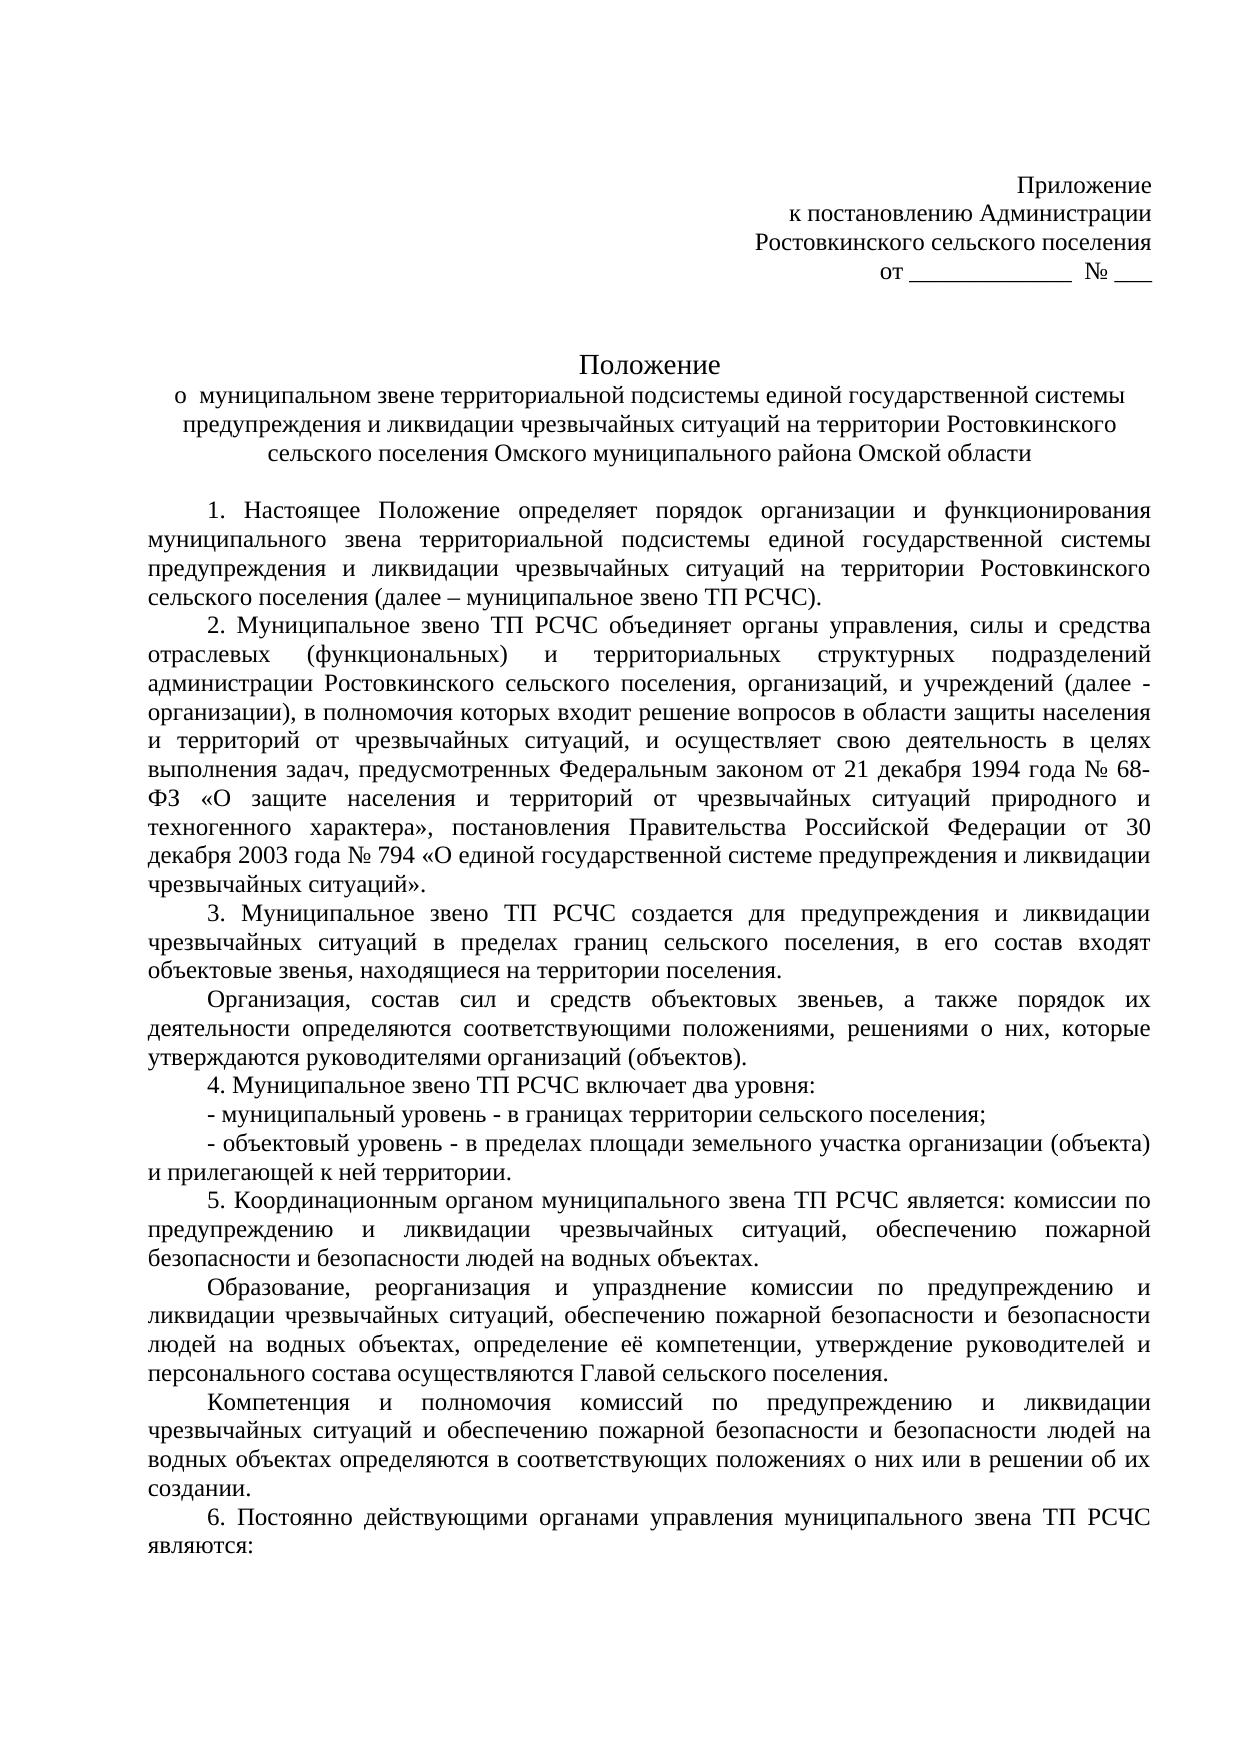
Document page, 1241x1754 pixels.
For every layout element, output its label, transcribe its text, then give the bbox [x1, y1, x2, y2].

text - муниципальный уровень - в границах территории сельского поселения; [148, 1099, 1152, 1128]
text Организация, состав сил и средств объектовых звеньев, а также порядок их деятельности определяются соответствующими положениями, решениями о них, которые утверждаются руководителями организаций (объектов). [148, 984, 1152, 1071]
text 3. Муниципальное звено ТП РСЧС создается для предупреждения и ликвидации чрезвычайных ситуаций в пределах границ сельского поселения, в его состав входят объектовые звенья, находящиеся на территории поселения. [148, 898, 1152, 984]
text 1. Настоящее Положение определяет порядок организации и функционирования муниципального звена территориальной подсистемы единой государственной системы предупреждения и ликвидации чрезвычайных ситуаций на территории Ростовкинского сельского поселения (далее – муниципальное звено ТП РСЧС). [148, 496, 1152, 611]
text 2. Муниципальное звено ТП РСЧС объединяет органы управления, силы и средства отраслевых (функциональных) и территориальных структурных подразделений администрации Ростовкинского сельского поселения, организаций, и учреждений (далее - организации), в полномочия которых входит решение вопросов в области защиты населения и территорий от чрезвычайных ситуаций, и осуществляет свою деятельность в целях выполнения задач, предусмотренных Федеральным законом от 21 декабря 1994 года № 68-ФЗ «О защите населения и территорий от чрезвычайных ситуаций природного и техногенного характера», постановления Правительства Российской Федерации от 30 декабря 2003 года № 794 «О единой государственной системе предупреждения и ликвидации чрезвычайных ситуаций». [148, 611, 1152, 898]
text о муниципальном звене территориальной подсистемы единой государственной системы предупреждения и ликвидации чрезвычайных ситуаций на территории Ростовкинского сельского поселения Омского муниципального района Омской области [148, 381, 1152, 467]
text 5. Координационным органом муниципального звена ТП РСЧС является: комиссии по предупреждению и ликвидации чрезвычайных ситуаций, обеспечению пожарной безопасности и безопасности людей на водных объектах. [148, 1186, 1152, 1272]
text - объектовый уровень - в пределах площади земельного участка организации (объекта) и прилегающей к ней территории. [148, 1128, 1152, 1186]
text от _____________ № ___ [679, 256, 1152, 285]
text Компетенция и полномочия комиссий по предупреждению и ликвидации чрезвычайных ситуаций и обеспечению пожарной безопасности и безопасности людей на водных объектах определяются в соответствующих положениях о них или в решении об их создании. [148, 1387, 1152, 1502]
text 6. Постоянно действующими органами управления муниципального звена ТП РСЧС являются: [148, 1502, 1152, 1559]
text к постановлению Администрации Ростовкинского сельского поселения [679, 198, 1152, 256]
text Положение [148, 347, 1152, 381]
text 4. Муниципальное звено ТП РСЧС включает два уровня: [148, 1071, 1152, 1099]
text Приложение [679, 170, 1152, 198]
text Образование, реорганизация и упразднение комиссии по предупреждению и ликвидации чрезвычайных ситуаций, обеспечению пожарной безопасности и безопасности людей на водных объектах, определение её компетенции, утверждение руководителей и персонального состава осуществляются Главой сельского поселения. [148, 1272, 1152, 1387]
